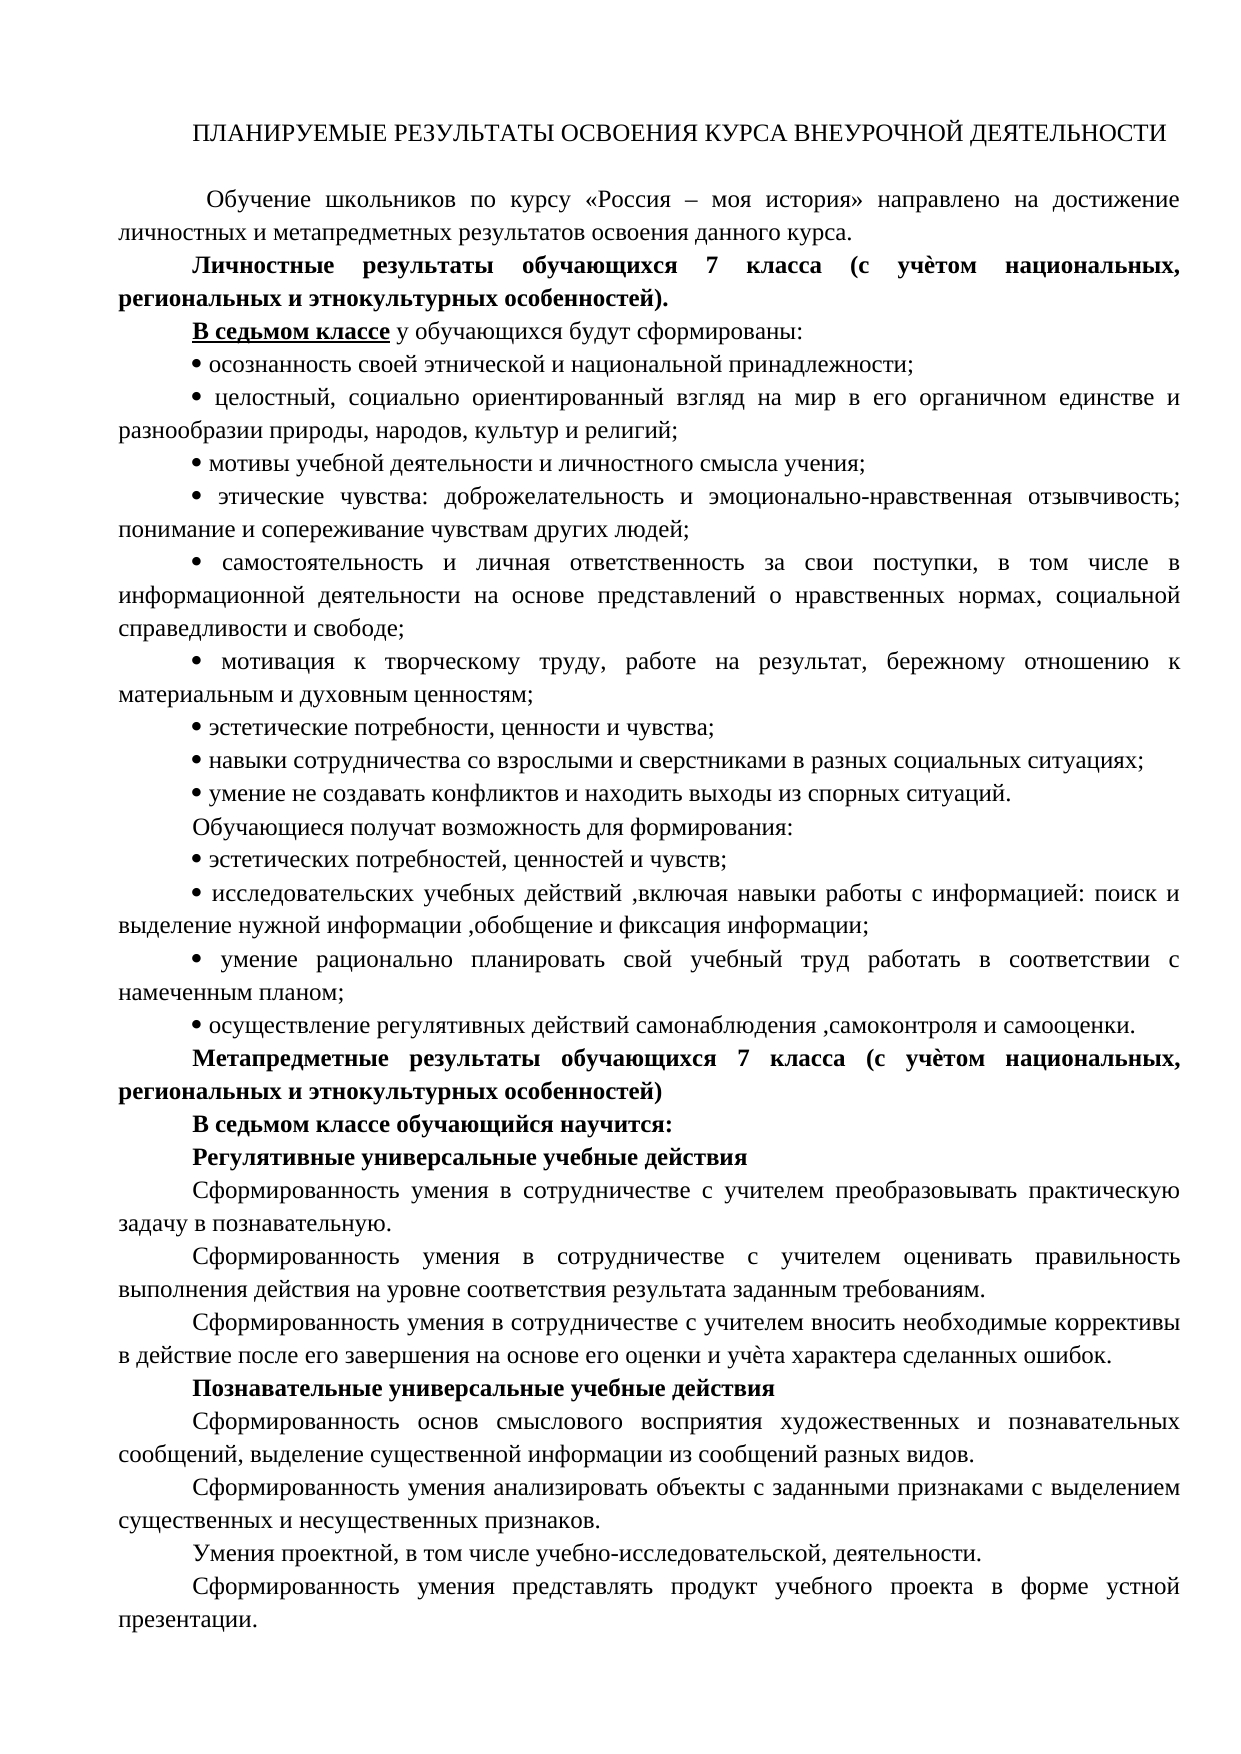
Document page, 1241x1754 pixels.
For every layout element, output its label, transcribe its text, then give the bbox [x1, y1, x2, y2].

text Обучение школьников по курсу «Россия – моя история» направлено на достижение личностных и метапредметных результатов освоения данного курса. [118, 184, 1181, 246]
text эстетических потребностей, ценностей и чувств; [118, 844, 1181, 873]
text Умения проектной, в том числе учебно-исследовательской, деятельности. [118, 1538, 1181, 1567]
text целостный, социально ориентированный взгляд на мир в его органичном единстве и разнообразии природы, народов, культур и религий; [118, 382, 1181, 444]
text Сформированность умения в сотрудничестве с учителем преобразовывать практическую задачу в познавательную. [118, 1175, 1181, 1237]
text Метапредметные результаты обучающихся 7 класса (с учѐтом национальных, региональных и этнокультурных особенностей) [118, 1043, 1181, 1104]
text Регулятивные универсальные учебные действия [118, 1142, 1181, 1171]
text Обучающиеся получат возможность для формирования: [118, 812, 1181, 840]
text Личностные результаты обучающихся 7 класса (с учѐтом национальных, региональных и этнокультурных особенностей). [118, 250, 1181, 312]
text Сформированность умения анализировать объекты с заданными признаками с выделением существенных и несущественных признаков. [118, 1472, 1181, 1534]
text Сформированность умения в сотрудничестве с учителем вносить необходимые коррективы в действие после его завершения на основе его оценки и учѐта характера сделанных ошибок. [118, 1307, 1181, 1369]
text самостоятельность и личная ответственность за свои поступки, в том числе в информационной деятельности на основе представлений о нравственных нормах, социальной справедливости и свободе; [118, 547, 1181, 642]
text мотивация к творческому труду, работе на результат, бережному отношению к материальным и духовным ценностям; [118, 646, 1181, 708]
text осознанность своей этнической и национальной принадлежности; [118, 349, 1181, 378]
text умение рационально планировать свой учебный труд работать в соответствии с намеченным планом; [118, 944, 1181, 1005]
text В седьмом классе обучающийся научится: [118, 1109, 1181, 1137]
text умение не создавать конфликтов и находить выходы из спорных ситуаций. [118, 778, 1181, 807]
text осуществление регулятивных действий самонаблюдения ,самоконтроля и самооценки. [118, 1010, 1181, 1038]
text мотивы учебной деятельности и личностного смысла учения; [118, 448, 1181, 477]
text Сформированность основ смыслового восприятия художественных и познавательных сообщений, выделение существенной информации из сообщений разных видов. [118, 1406, 1181, 1468]
text этические чувства: доброжелательность и эмоционально-нравственная отзывчивость; понимание и сопереживание чувствам других людей; [118, 481, 1181, 543]
text навыки сотрудничества со взрослыми и сверстниками в разных социальных ситуациях; [118, 746, 1181, 774]
text исследовательских учебных действий ,включая навыки работы с информацией: поиск и выделение нужной информации ,обобщение и фиксация информации; [118, 878, 1181, 939]
text Сформированность умения в сотрудничестве с учителем оценивать правильность выполнения действия на уровне соответствия результата заданным требованиям. [118, 1241, 1181, 1303]
text ПЛАНИРУЕМЫЕ РЕЗУЛЬТАТЫ ОСВОЕНИЯ КУРСА ВНЕУРОЧНОЙ ДЕЯТЕЛЬНОСТИ [118, 118, 1181, 147]
text Познавательные универсальные учебные действия [118, 1373, 1181, 1402]
text Сформированность умения представлять продукт учебного проекта в форме устной презентации. [118, 1571, 1181, 1633]
text эстетические потребности, ценности и чувства; [118, 712, 1181, 741]
text В седьмом классе у обучающихся будут сформированы: [118, 316, 1181, 345]
